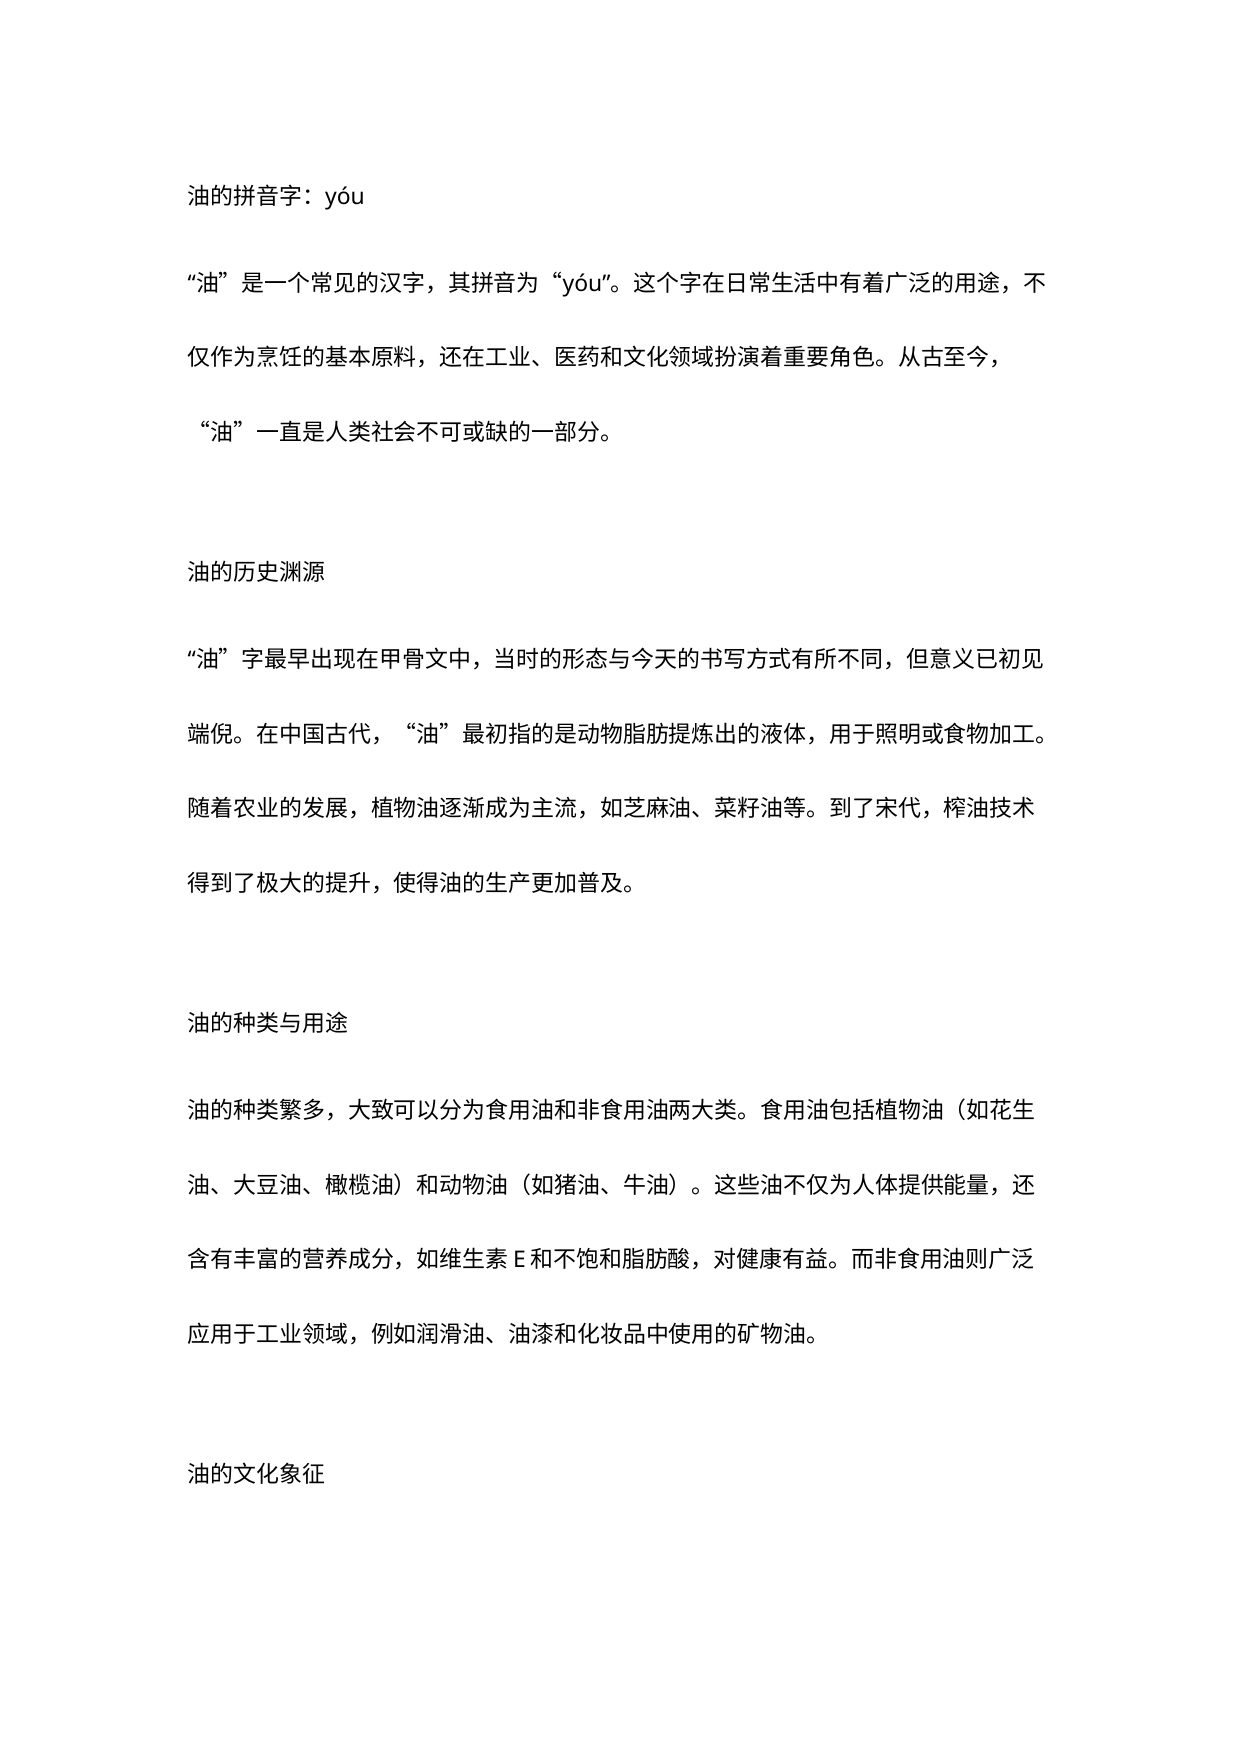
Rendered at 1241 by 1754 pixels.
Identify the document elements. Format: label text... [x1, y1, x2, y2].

text 油的历史渊源 [187, 538, 1053, 603]
text 油的文化象征 [187, 1441, 1053, 1506]
text 油的拼音字：yóu [187, 162, 1053, 227]
text “油”字最早出现在甲骨文中，当时的形态与今天的书写方式有所不同，但意义已初见端倪。在中国古代，“油”最初指的是动物脂肪提炼出的液体，用于照明或食物加工。随着农业的发展，植物油逐渐成为主流，如芝麻油、菜籽油等。到了宋代，榨油技术得到了极大的提升，使得油的生产更加普及。 [187, 625, 1053, 914]
text 油的种类与用途 [187, 989, 1053, 1054]
text “油”是一个常见的汉字，其拼音为“yóu”。这个字在日常生活中有着广泛的用途，不仅作为烹饪的基本原料，还在工业、医药和文化领域扮演着重要角色。从古至今，“油”一直是人类社会不可或缺的一部分。 [187, 249, 1053, 463]
text 油的种类繁多，大致可以分为食用油和非食用油两大类。食用油包括植物油（如花生油、大豆油、橄榄油）和动物油（如猪油、牛油）。这些油不仅为人体提供能量，还含有丰富的营养成分，如维生素E和不饱和脂肪酸，对健康有益。而非食用油则广泛应用于工业领域，例如润滑油、油漆和化妆品中使用的矿物油。 [187, 1076, 1053, 1365]
